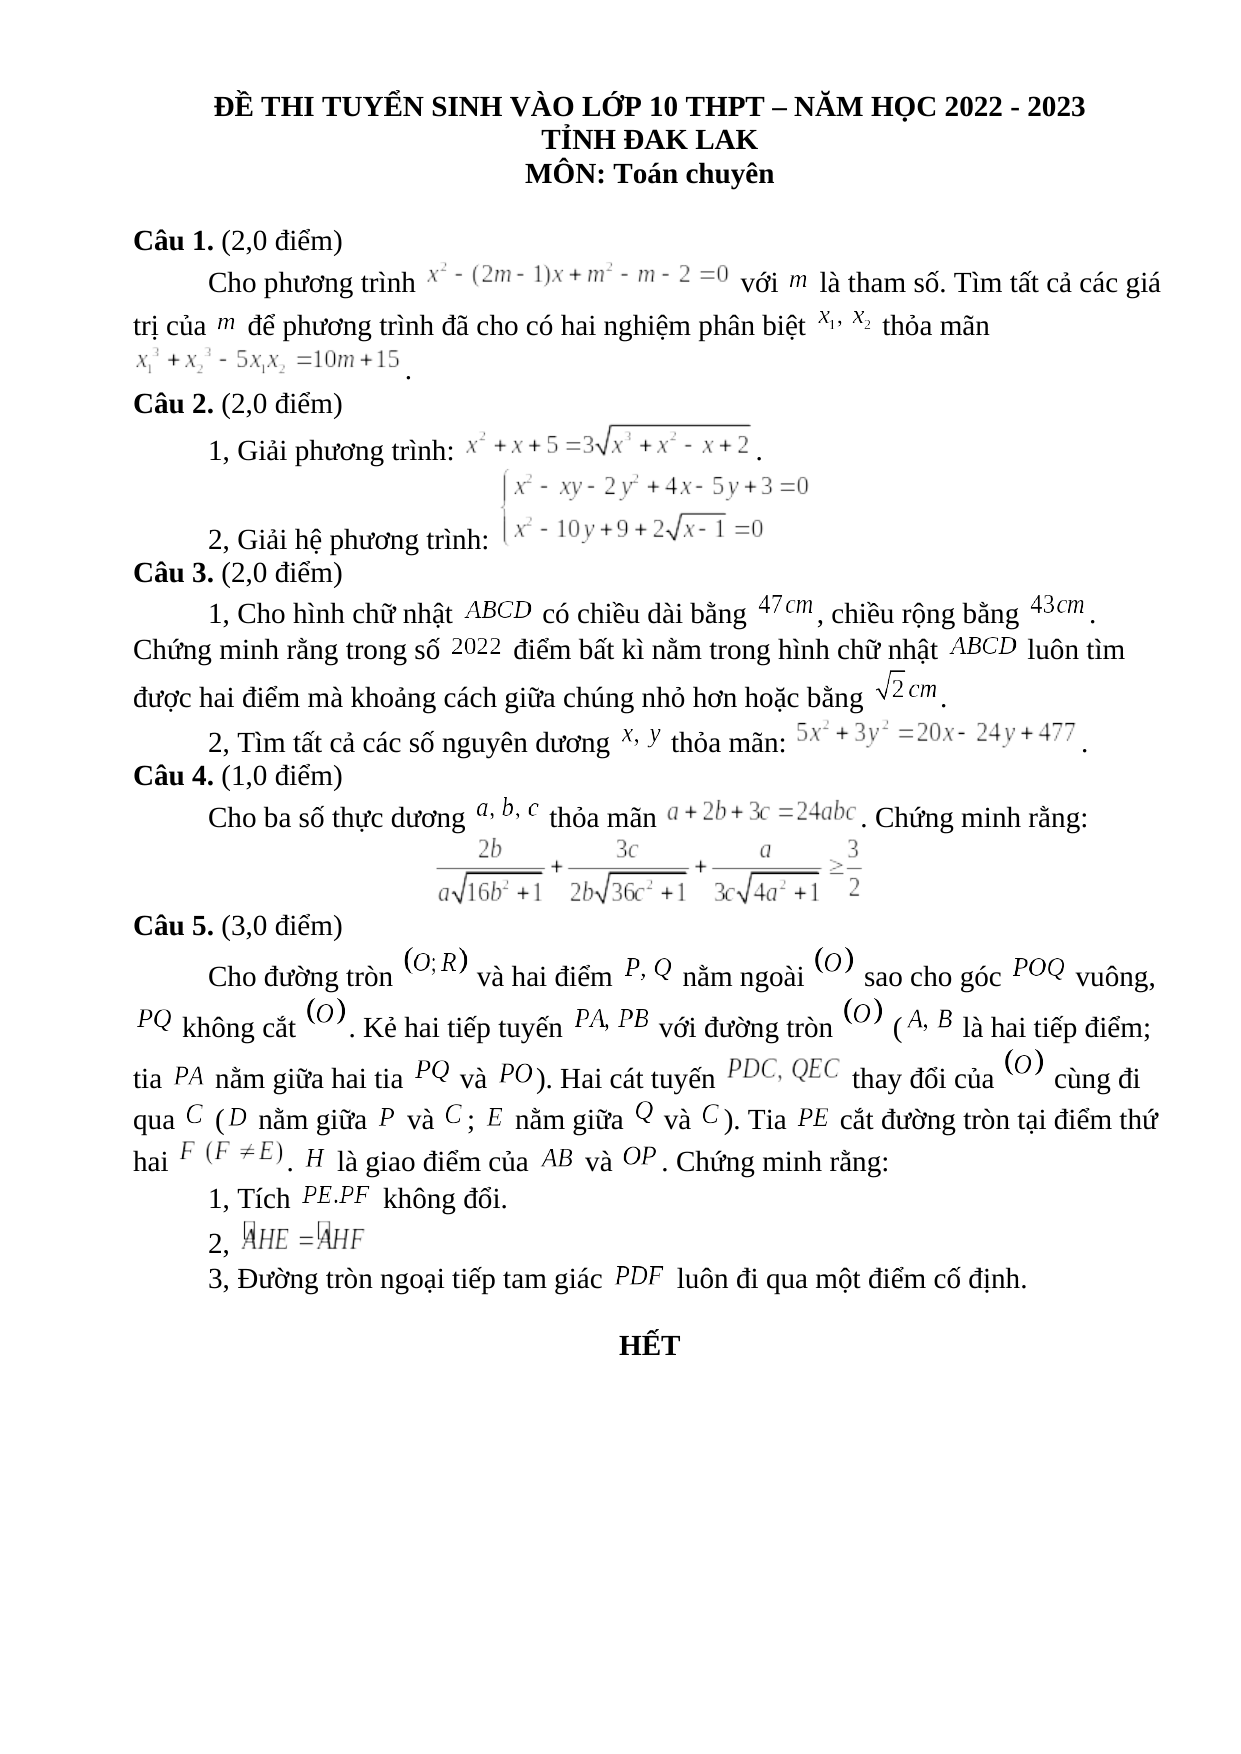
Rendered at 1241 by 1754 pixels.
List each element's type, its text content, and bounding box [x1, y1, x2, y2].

text 1, Giải phương trình: . [133, 419, 1166, 467]
text Cho phương trình với là tham số. Tìm tất cả các giá trị của để phương trình đã cho có hai nghiệm phân biệt thỏa mãn . [133, 256, 1166, 386]
text 2, [133, 1215, 1166, 1260]
text HẾT [133, 1328, 1166, 1362]
text Cho ba số thực dương thỏa mãn . Chứng minh rằng: [133, 792, 1166, 833]
text 2, Tìm tất cả các số nguyên dương thỏa mãn: . [133, 714, 1166, 758]
text TỈNH ĐAK LAK [133, 122, 1166, 156]
text Câu 1. (2,0 điểm) [133, 223, 1166, 256]
text ĐỀ THI TUYỂN SINH VÀO LỚP 10 THPT – NĂM HỌC 2022 - 2023 [133, 89, 1166, 122]
text 1, Tích không đổi. [133, 1177, 1166, 1215]
text Câu 4. (1,0 điểm) [133, 758, 1166, 792]
text Câu 2. (2,0 điểm) [133, 386, 1166, 419]
text 1, Cho hình chữ nhật có chiều dài bằng , chiều rộng bằng . Chứng minh rằng trong số điểm bất kì nằm trong hình chữ nhật luôn tìm được hai điểm mà khoảng cách giữa chúng nhỏ hơn hoặc bằng . [133, 589, 1166, 714]
text Câu 5. (3,0 điểm) [133, 908, 1166, 941]
text 2, Giải hệ phương trình: [133, 467, 1166, 555]
text Câu 3. (2,0 điểm) [133, 555, 1166, 589]
text 3, Đường tròn ngoại tiếp tam giác luôn đi qua một điểm cố định. [133, 1260, 1166, 1294]
text MÔN: Toán chuyên [133, 156, 1166, 189]
text Cho đường tròn và hai điểm nằm ngoài sao cho góc vuông, không cắt . Kẻ hai tiếp tuyến với đường tròn ( là hai tiếp điểm; tia nằm giữa hai tia và ). Hai cát tuyến thay đổi của cùng đi qua ( nằm giữa và ; nằm giữa và ). Tia cắt đường tròn tại điểm thứ hai . là giao điểm của và . Chứng minh rằng: [133, 941, 1166, 1177]
